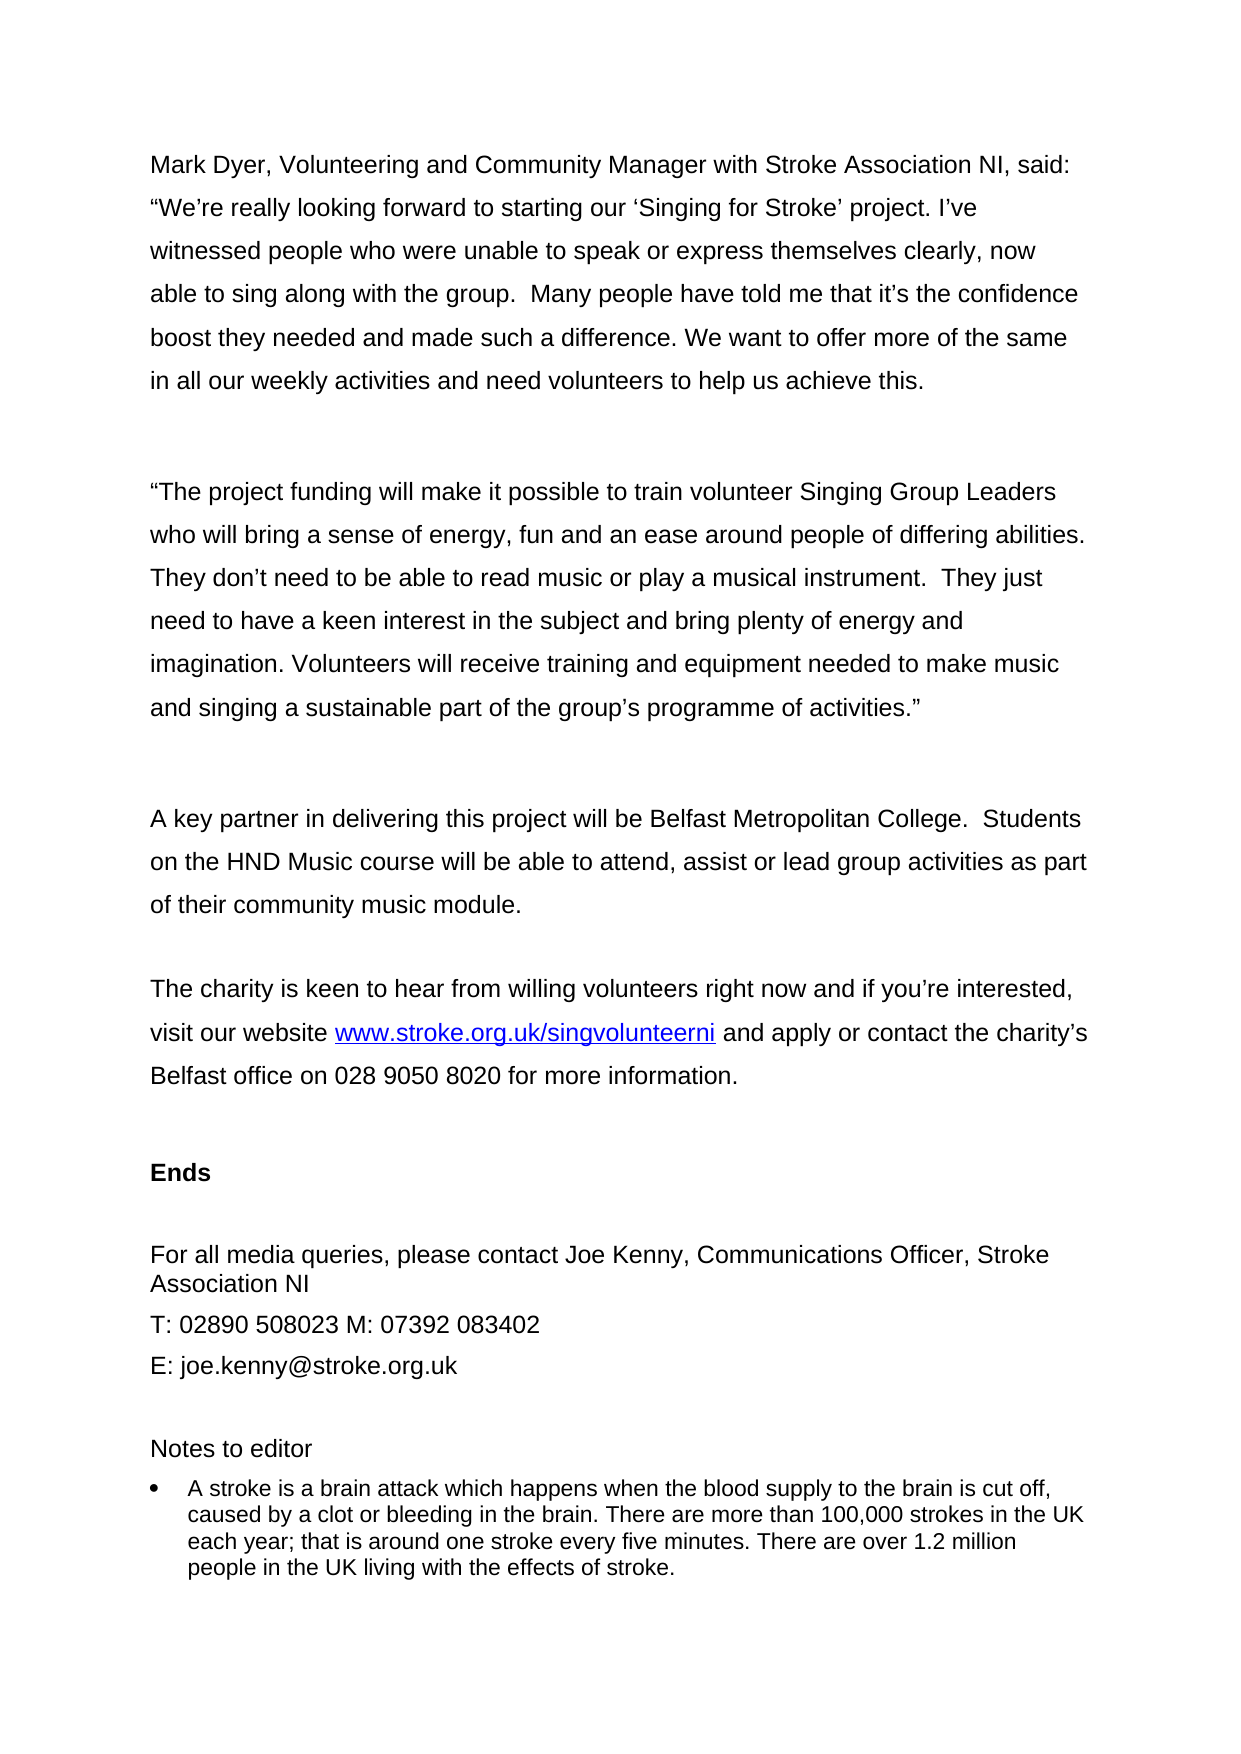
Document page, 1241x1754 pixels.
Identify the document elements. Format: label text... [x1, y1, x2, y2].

text For all media queries, please contact Joe Kenny, Communications Officer, Stroke Association NI [150, 1240, 1090, 1297]
text Ends [150, 1157, 1090, 1186]
list A stroke is a brain attack which happens when the blood supply to the brain is cut off, caused by a clot or bleeding in the brain. There are more than 100,000 strokes in the UK each year; that is around one stroke every five minutes. There are over 1.2 million people in the UK living with the effects of stroke. [150, 1475, 1090, 1580]
text “The project funding will make it possible to train volunteer Singing Group Leaders who will bring a sense of energy, fun and an ease around people of differing abilities. They don’t need to be able to read music or play a musical instrument. They just need to have a keen interest in the subject and bring plenty of energy and imagination. Volunteers will receive training and equipment needed to make music and singing a sustainable part of the group’s programme of activities.” [150, 477, 1090, 721]
text Mark Dyer, Volunteering and Community Manager with Stroke Association NI, said: “We’re really looking forward to starting our ‘Singing for Stroke’ project. I’ve witnessed people who were unable to speak or express themselves clearly, now able to sing along with the group. Many people have told me that it’s the confidence boost they needed and made such a difference. We want to offer more of the same in all our weekly activities and need volunteers to help us achieve this. [150, 150, 1090, 394]
text The charity is keen to hear from willing volunteers right now and if you’re interested, visit our website www.stroke.org.uk/singvolunteerni and apply or contact the charity’s Belfast office on 028 9050 8020 for more information. [150, 974, 1090, 1089]
text A key partner in delivering this project will be Belfast Metropolitan College. Students on the HND Music course will be able to attend, assist or lead group activities as part of their community music module. [150, 804, 1090, 919]
text E: joe.kenny@stroke.org.uk [150, 1351, 1090, 1380]
text Notes to editor [150, 1434, 1090, 1462]
text T: 02890 508023 M: 07392 083402 [150, 1310, 1090, 1339]
